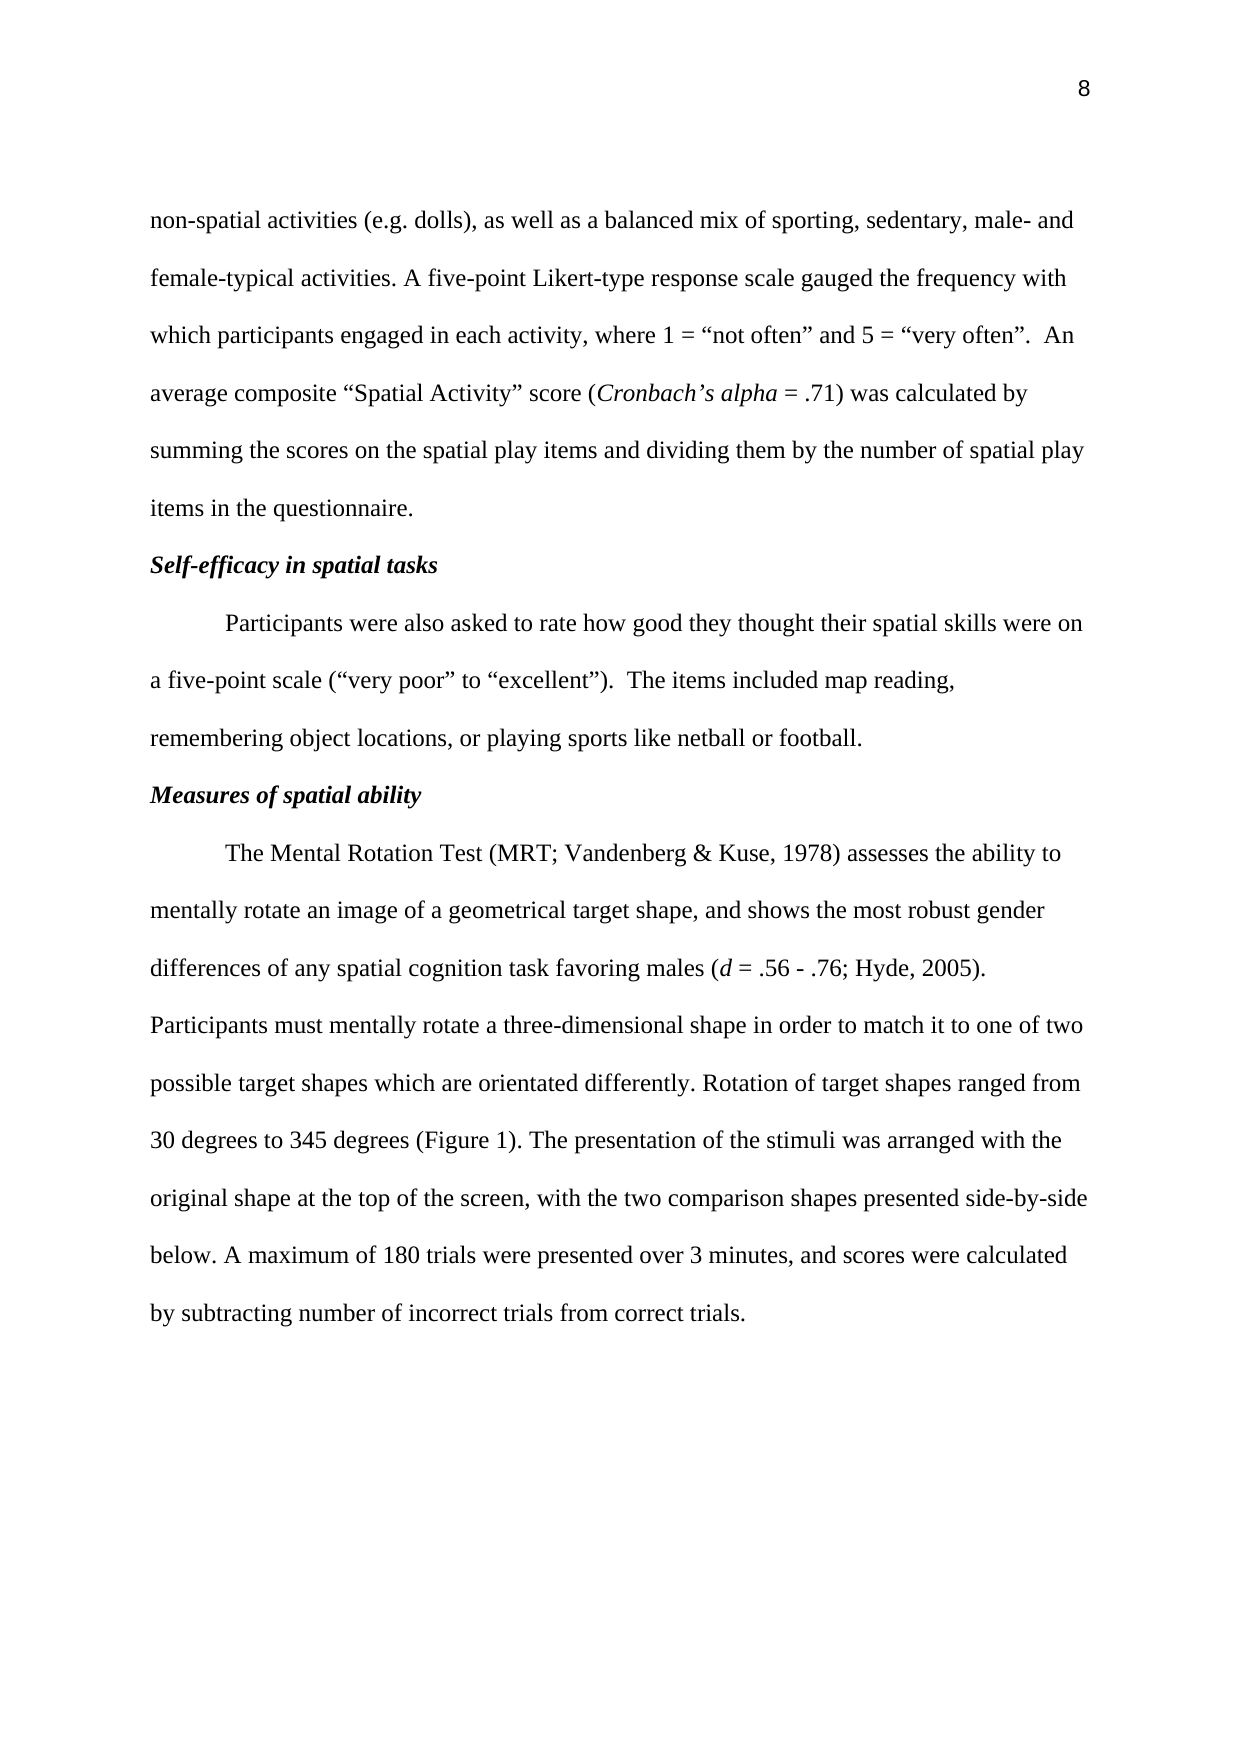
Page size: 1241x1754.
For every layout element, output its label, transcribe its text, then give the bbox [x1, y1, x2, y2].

text The Mental Rotation Test (MRT; Vandenberg & Kuse, 1978) assesses the ability to mentally rotate an image of a geometrical target shape, and shows the most robust gender differences of any spatial cognition task favoring males (d = .56 - .76; Hyde, 2005). Participants must mentally rotate a three-dimensional shape in order to match it to one of two possible target shapes which are orientated differently. Rotation of target shapes ranged from 30 degrees to 345 degrees (Figure 1). The presentation of the stimuli was arranged with the original shape at the top of the screen, with the two comparison shapes presented side-by-side below. A maximum of 180 trials were presented over 3 minutes, and scores were calculated by subtracting number of incorrect trials from correct trials. [150, 838, 1090, 1327]
text Self-efficacy in spatial tasks [150, 550, 1090, 579]
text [150, 205, 1090, 522]
text Participants were also asked to rate how good they thought their spatial skills were on a five-point scale (“very poor” to “excellent”). The items included map reading, remembering object locations, or playing sports like netball or football. [150, 608, 1090, 752]
text Measures of spatial ability [150, 780, 1090, 809]
